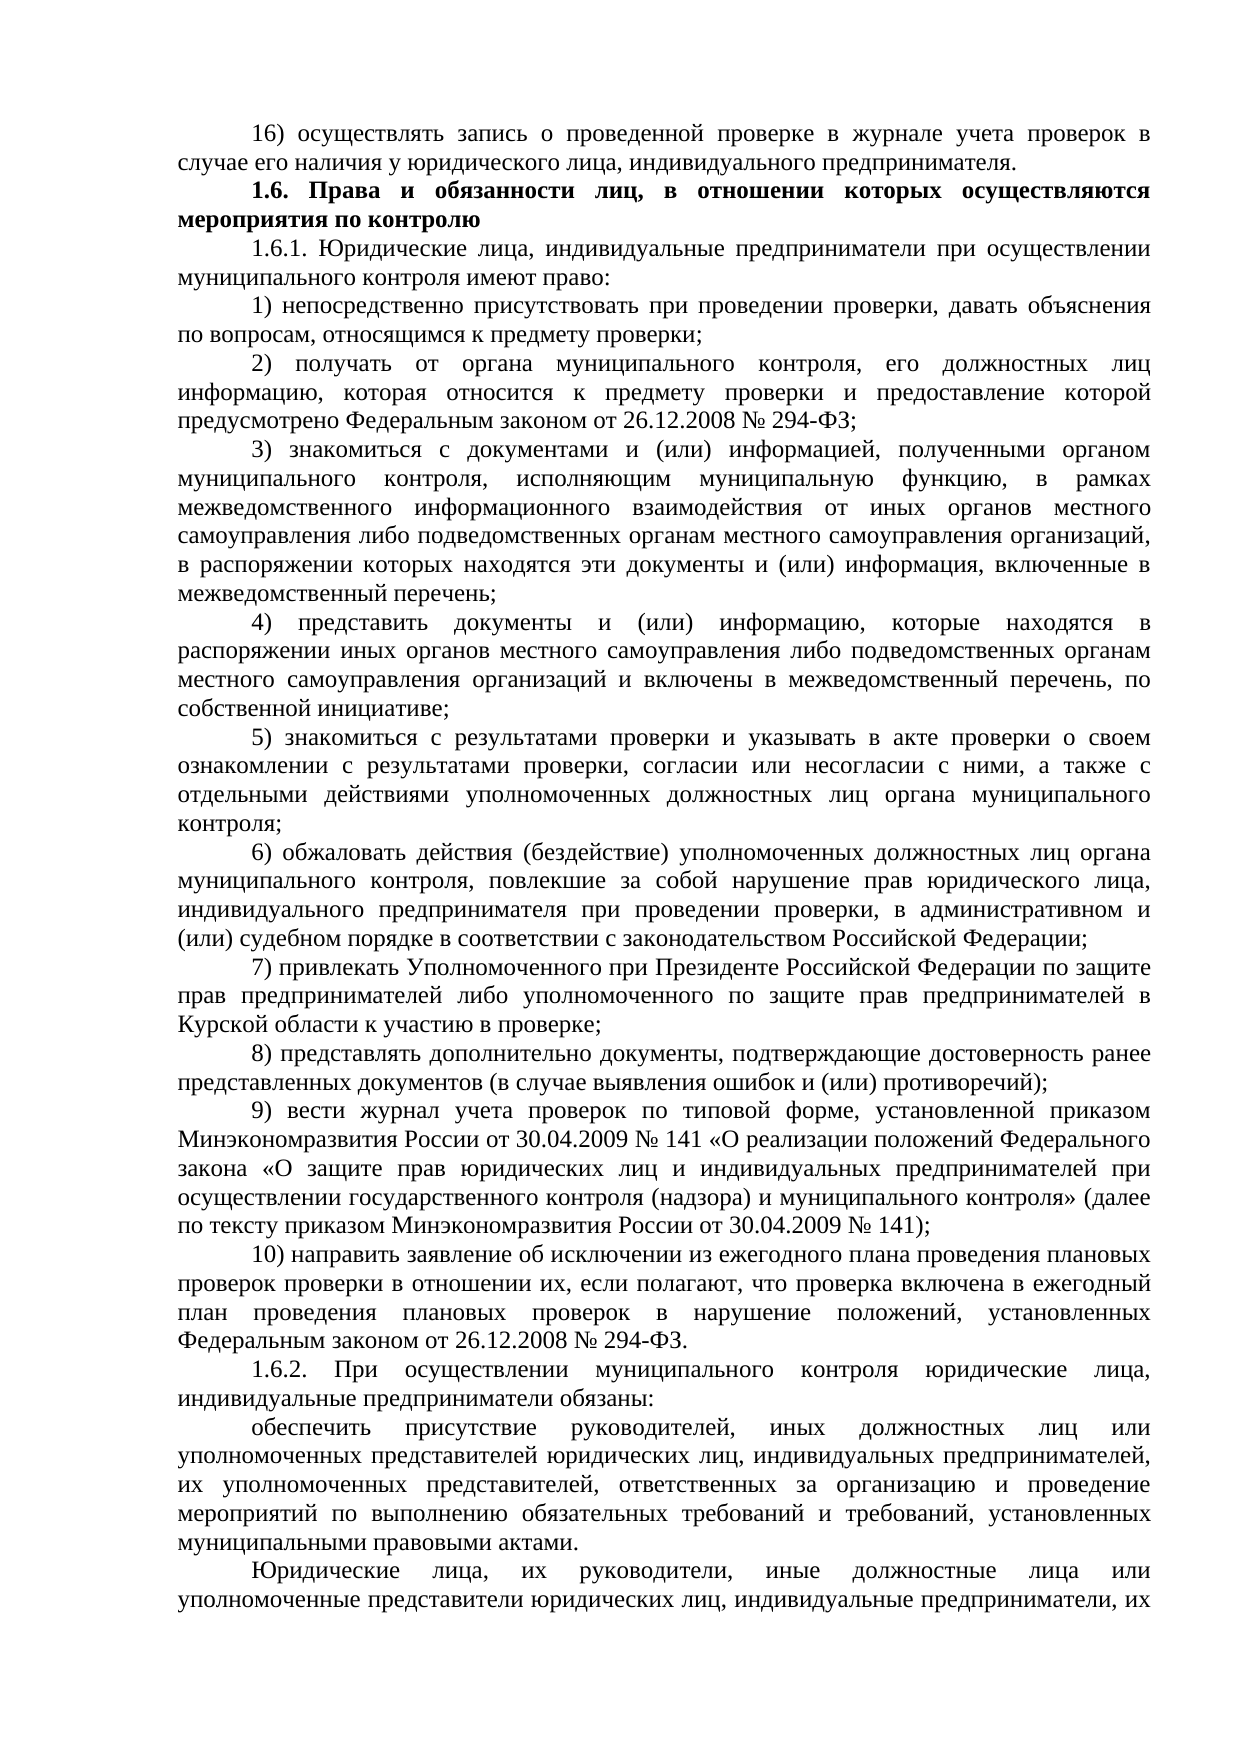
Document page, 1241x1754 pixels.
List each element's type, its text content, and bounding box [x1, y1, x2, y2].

text 1.6.2. При осуществлении муниципального контроля юридические лица, индивидуальные предприниматели обязаны: [177, 1354, 1152, 1412]
text 10) направить заявление об исключении из ежегодного плана проведения плановых проверок проверки в отношении их, если полагают, что проверка включена в ежегодный план проведения плановых проверок в нарушение положений, установленных Федеральным законом от 26.12.2008 № 294-ФЗ. [177, 1239, 1152, 1354]
text 6) обжаловать действия (бездействие) уполномоченных должностных лиц органа муниципального контроля, повлекшие за собой нарушение прав юридического лица, индивидуального предпринимателя при проведении проверки, в административном и (или) судебном порядке в соответствии с законодательством Российской Федерации; [177, 837, 1152, 952]
text 4) представить документы и (или) информацию, которые находятся в распоряжении иных органов местного самоуправления либо подведомственных органам местного самоуправления организаций и включены в межведомственный перечень, по собственной инициативе; [177, 607, 1152, 722]
text обеспечить присутствие руководителей, иных должностных лиц или уполномоченных представителей юридических лиц, индивидуальных предпринимателей, их уполномоченных представителей, ответственных за организацию и проведение мероприятий по выполнению обязательных требований и требований, установленных муниципальными правовыми актами. [177, 1412, 1152, 1556]
text 1.6. Права и обязанности лиц, в отношении которых осуществляются мероприятия по контролю [177, 176, 1152, 233]
text 5) знакомиться с результатами проверки и указывать в акте проверки о своем ознакомлении с результатами проверки, согласии или несогласии с ними, а также с отдельными действиями уполномоченных должностных лиц органа муниципального контроля; [177, 722, 1152, 837]
text 1) непосредственно присутствовать при проведении проверки, давать объяснения по вопросам, относящимся к предмету проверки; [177, 291, 1152, 348]
text 1.6.1. Юридические лица, индивидуальные предприниматели при осуществлении муниципального контроля имеют право: [177, 233, 1152, 291]
text 8) представлять дополнительно документы, подтверждающие достоверность ранее представленных документов (в случае выявления ошибок и (или) противоречий); [177, 1038, 1152, 1096]
text 16) осуществлять запись о проведенной проверке в журнале учета проверок в случае его наличия у юридического лица, индивидуального предпринимателя. [177, 118, 1152, 176]
text 7) привлекать Уполномоченного при Президенте Российской Федерации по защите прав предпринимателей либо уполномоченного по защите прав предпринимателей в Курской области к участию в проверке; [177, 952, 1152, 1038]
text 9) вести журнал учета проверок по типовой форме, установленной приказом Минэкономразвития России от 30.04.2009 № 141 «О реализации положений Федерального закона «О защите прав юридических лиц и индивидуальных предпринимателей при осуществлении государственного контроля (надзора) и муниципального контроля» (далее по тексту приказом Минэкономразвития России от 30.04.2009 № 141); [177, 1096, 1152, 1239]
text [177, 1556, 1152, 1613]
text 3) знакомиться с документами и (или) информацией, полученными органом муниципального контроля, исполняющим муниципальную функцию, в рамках межведомственного информационного взаимодействия от иных органов местного самоуправления либо подведомственных органам местного самоуправления организаций, в распоряжении которых находятся эти документы и (или) информация, включенные в межведомственный перечень; [177, 434, 1152, 607]
text 2) получать от органа муниципального контроля, его должностных лиц информацию, которая относится к предмету проверки и предоставление которой предусмотрено Федеральным законом от 26.12.2008 № 294-ФЗ; [177, 348, 1152, 434]
